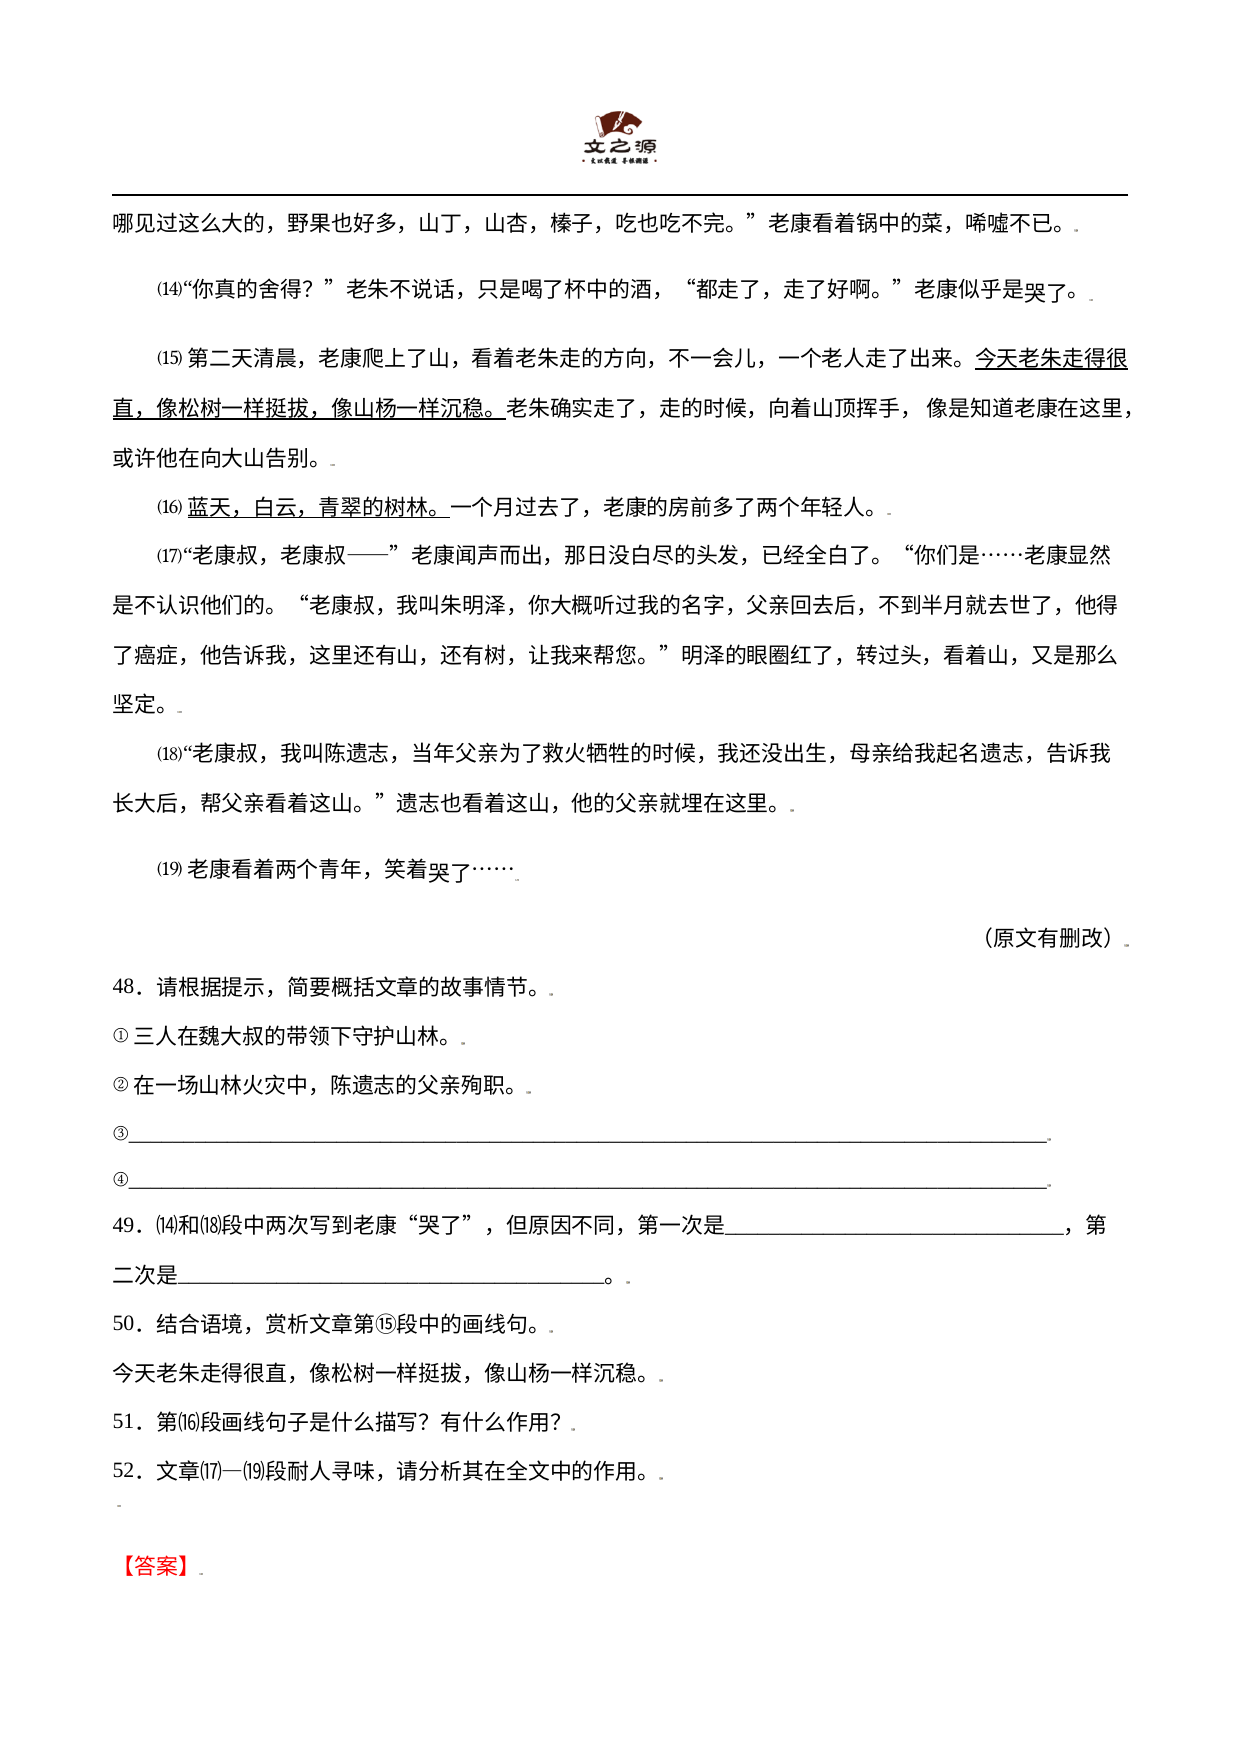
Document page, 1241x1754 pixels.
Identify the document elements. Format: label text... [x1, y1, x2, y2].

text ⒂第二天清晨，老康爬上了山，看着老朱走的方向，不一会儿，一个老人走了出来。今天老朱走得很直，像松树一样挺拔，像山杨一样沉稳。老朱确实走了，走的时候，向着山顶挥手， 像是知道老康在这里，或许他在向大山告别。 [112, 340, 1128, 473]
text ⒆老康看着两个青年，笑着哭了…… [112, 834, 1128, 901]
text 51．第⒃段画线句子是什么描写？有什么作用？ [112, 1404, 1128, 1437]
text 49．⒁和⒅段中两次写到老康“哭了”，但原因不同，第一次是_______________________________，第二次是_______________________________________。 [112, 1208, 1128, 1291]
text 50．结合语境，赏析文章第⑮段中的画线句。 [112, 1306, 1128, 1339]
text ⒀老康喝了口酒，接过老朱的话，“大叔带着咱仨走遍了山，这里的好东西真多，蘑菇，木耳，以前哪见过这么大的，野果也好多，山丁，山杏，榛子，吃也吃不完。”老康看着锅中的菜，唏噓不已。 [112, 205, 1128, 238]
picture [543, 88, 698, 192]
text ①三人在魏大叔的带领下守护山林。 [112, 1018, 1128, 1051]
text ⒅“老康叔，我叫陈遗志，当年父亲为了救火牺牲的时候，我还没出生，母亲给我起名遗志，告诉我长大后，帮父亲看着这山。”遗志也看着这山，他的父亲就埋在这里。 [112, 736, 1128, 818]
text 今天老朱走得很直，像松树一样挺拔，像山杨一样沉稳。 [112, 1355, 1128, 1388]
text （原文有删改） [112, 920, 1128, 953]
text ②在一场山林火灾中，陈遗志的父亲殉职。 [112, 1067, 1128, 1100]
text ⒄“老康叔，老康叔——”老康闻声而出，那日没白尽的头发，已经全白了。“你们是……老康显然是不认识他们的。“老康叔，我叫朱明泽，你大概听过我的名字，父亲回去后，不到半月就去世了，他得了癌症，他告诉我，这里还有山，还有树，让我来帮您。”明泽的眼圈红了，转过头，看着山，又是那么坚定。 [112, 538, 1128, 720]
text ③____________________________________________________________________________________ [112, 1116, 1128, 1149]
text 52．文章⒄—⒆段耐人寻味，请分析其在全文中的作用。 [112, 1453, 1128, 1486]
text ⒃蓝天，白云，青翠的树林。一个月过去了，老康的房前多了两个年轻人。 [112, 489, 1128, 522]
text ④____________________________________________________________________________________ [112, 1162, 1128, 1195]
text ⒁“你真的舍得？”老朱不说话，只是喝了杯中的酒，“都走了，走了好啊。”老康似乎是哭了。 [112, 254, 1128, 321]
text 【答案】 [112, 1549, 1128, 1582]
text 48．请根据提示，简要概括文章的故事情节。 [112, 969, 1128, 1002]
